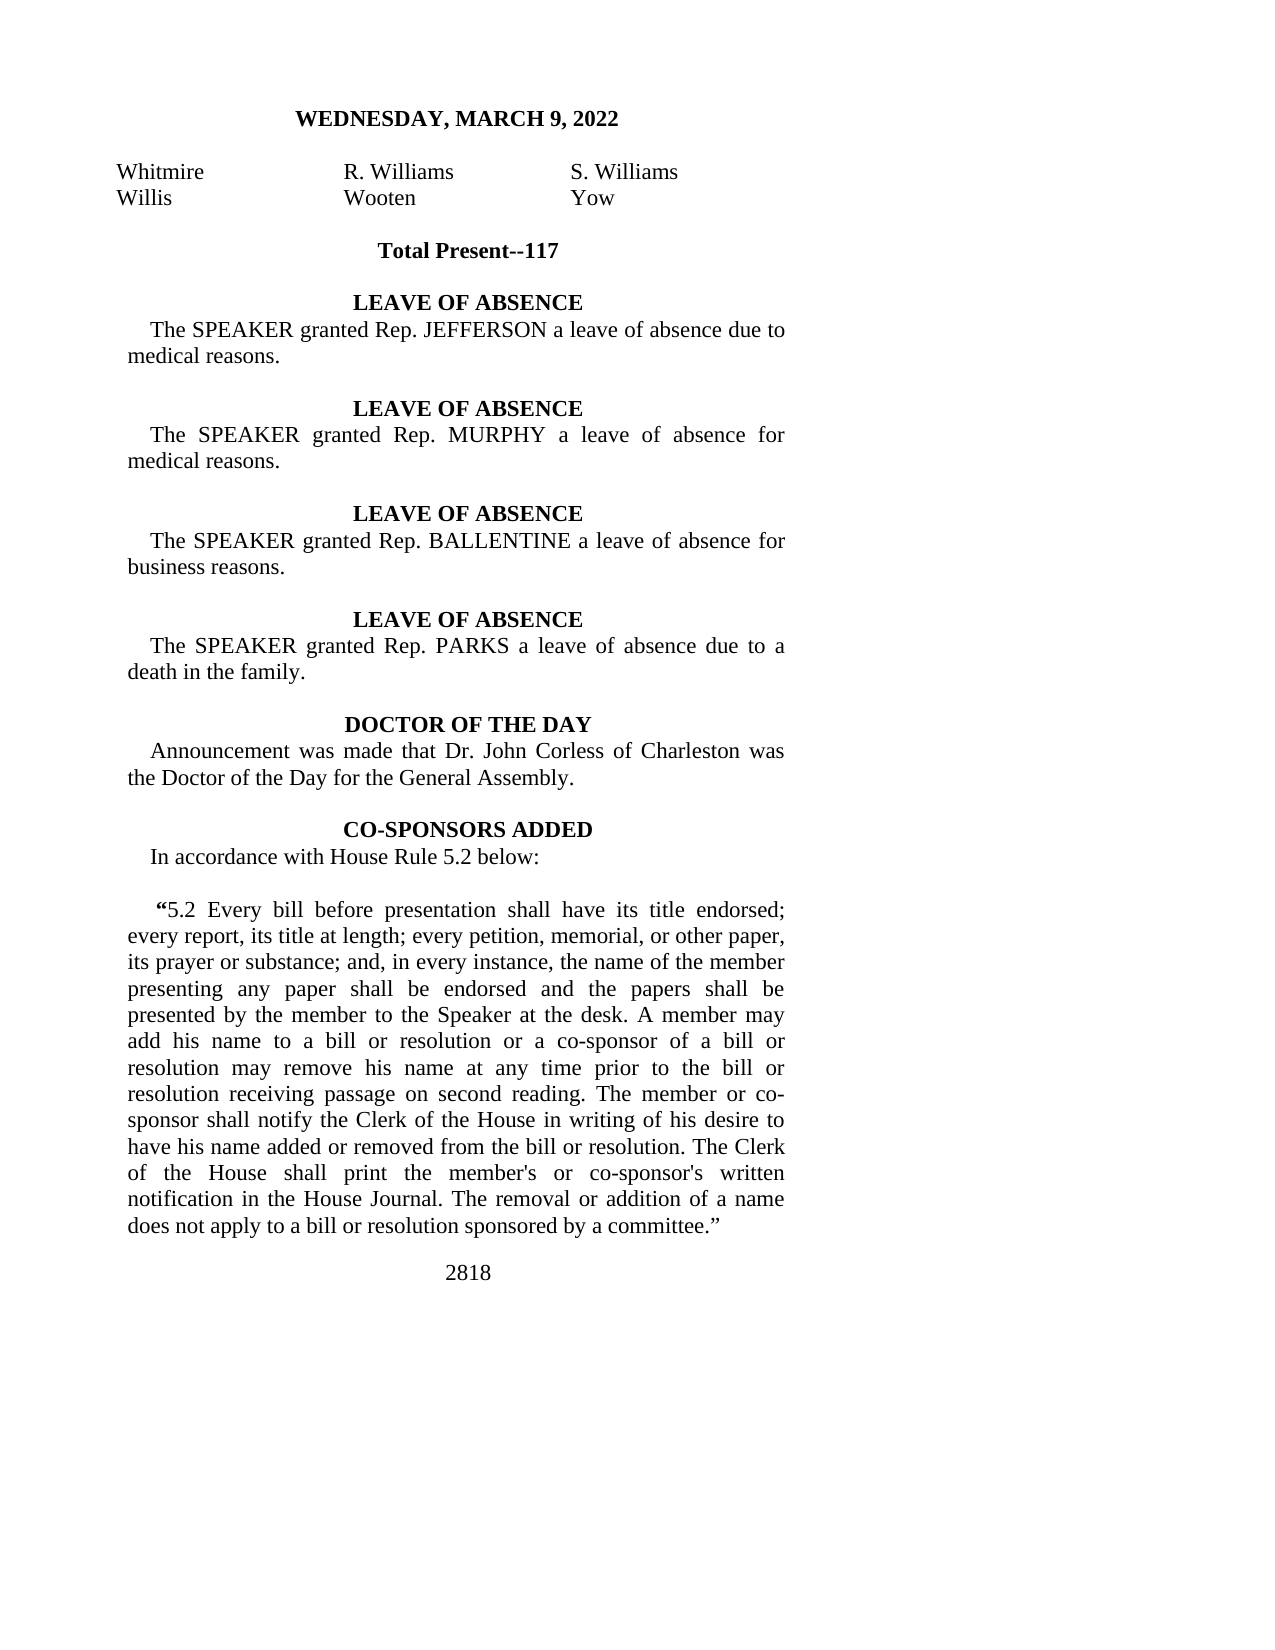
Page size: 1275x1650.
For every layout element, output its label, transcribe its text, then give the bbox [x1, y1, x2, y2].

text The SPEAKER granted Rep. PARKS a leave of absence due to a death in the family. [127, 632, 786, 685]
text In accordance with House Rule 5.2 below: [127, 843, 786, 869]
table_cell R. Williams [332, 158, 559, 184]
text LEAVE OF ABSENCE [127, 395, 786, 421]
table_cell Whitmire [105, 158, 332, 184]
table_cell Willis [105, 184, 332, 210]
table_cell Yow [559, 184, 786, 210]
text LEAVE OF ABSENCE [127, 289, 786, 316]
text CO-SPONSORS ADDED [127, 817, 786, 843]
text The SPEAKER granted Rep. JEFFERSON a leave of absence due to medical reasons. [127, 316, 786, 368]
text Total Present--117 [127, 237, 786, 263]
text DOCTOR OF THE DAY [127, 711, 786, 737]
text The SPEAKER granted Rep. MURPHY a leave of absence for medical reasons. [127, 421, 786, 474]
text The SPEAKER granted Rep. BALLENTINE a leave of absence for business reasons. [127, 527, 786, 579]
text LEAVE OF ABSENCE [127, 500, 786, 527]
text Announcement was made that Dr. John Corless of Charleston was the Doctor of the Day for the General Assembly. [127, 737, 786, 790]
table_cell Wooten [332, 184, 559, 210]
text LEAVE OF ABSENCE [127, 606, 786, 632]
table_cell S. Williams [559, 158, 786, 184]
text “5.2 Every bill before presentation shall have its title endorsed; every report, its title at length; every petition, memorial, or other paper, its prayer or substance; and, in every instance, the name of the member presenting any paper shall be endorsed and the papers shall be presented by the member to the Speaker at the desk. A member may add his name to a bill or resolution or a co-sponsor of a bill or resolution may remove his name at any time prior to the bill or resolution receiving passage on second reading. The member or co-sponsor shall notify the Clerk of the House in writing of his desire to have his name added or removed from the bill or resolution. The Clerk of the House shall print the member's or co-sponsor's written notification in the House Journal. The removal or addition of a name does not apply to a bill or resolution sponsored by a committee.” [127, 896, 786, 1238]
